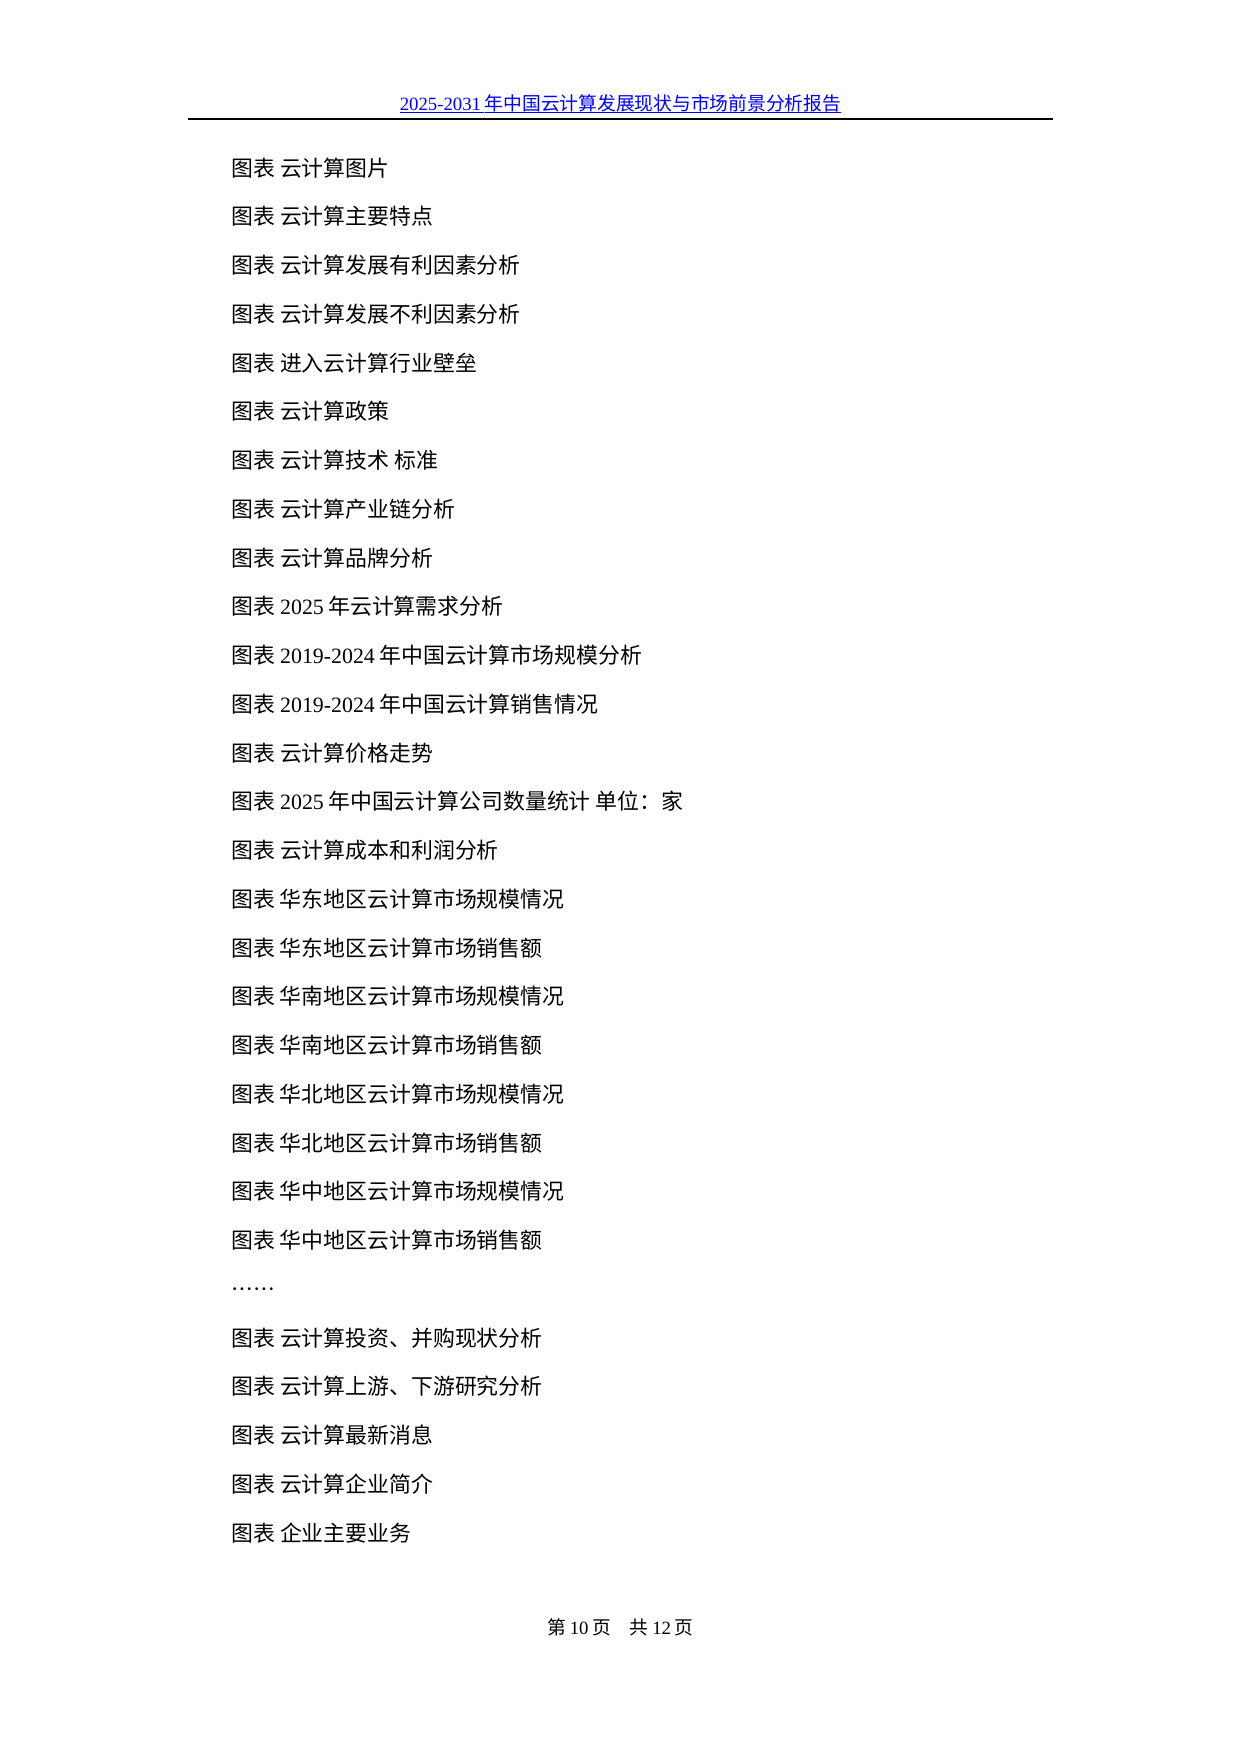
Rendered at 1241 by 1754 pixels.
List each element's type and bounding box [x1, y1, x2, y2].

text [187, 150, 1053, 1548]
